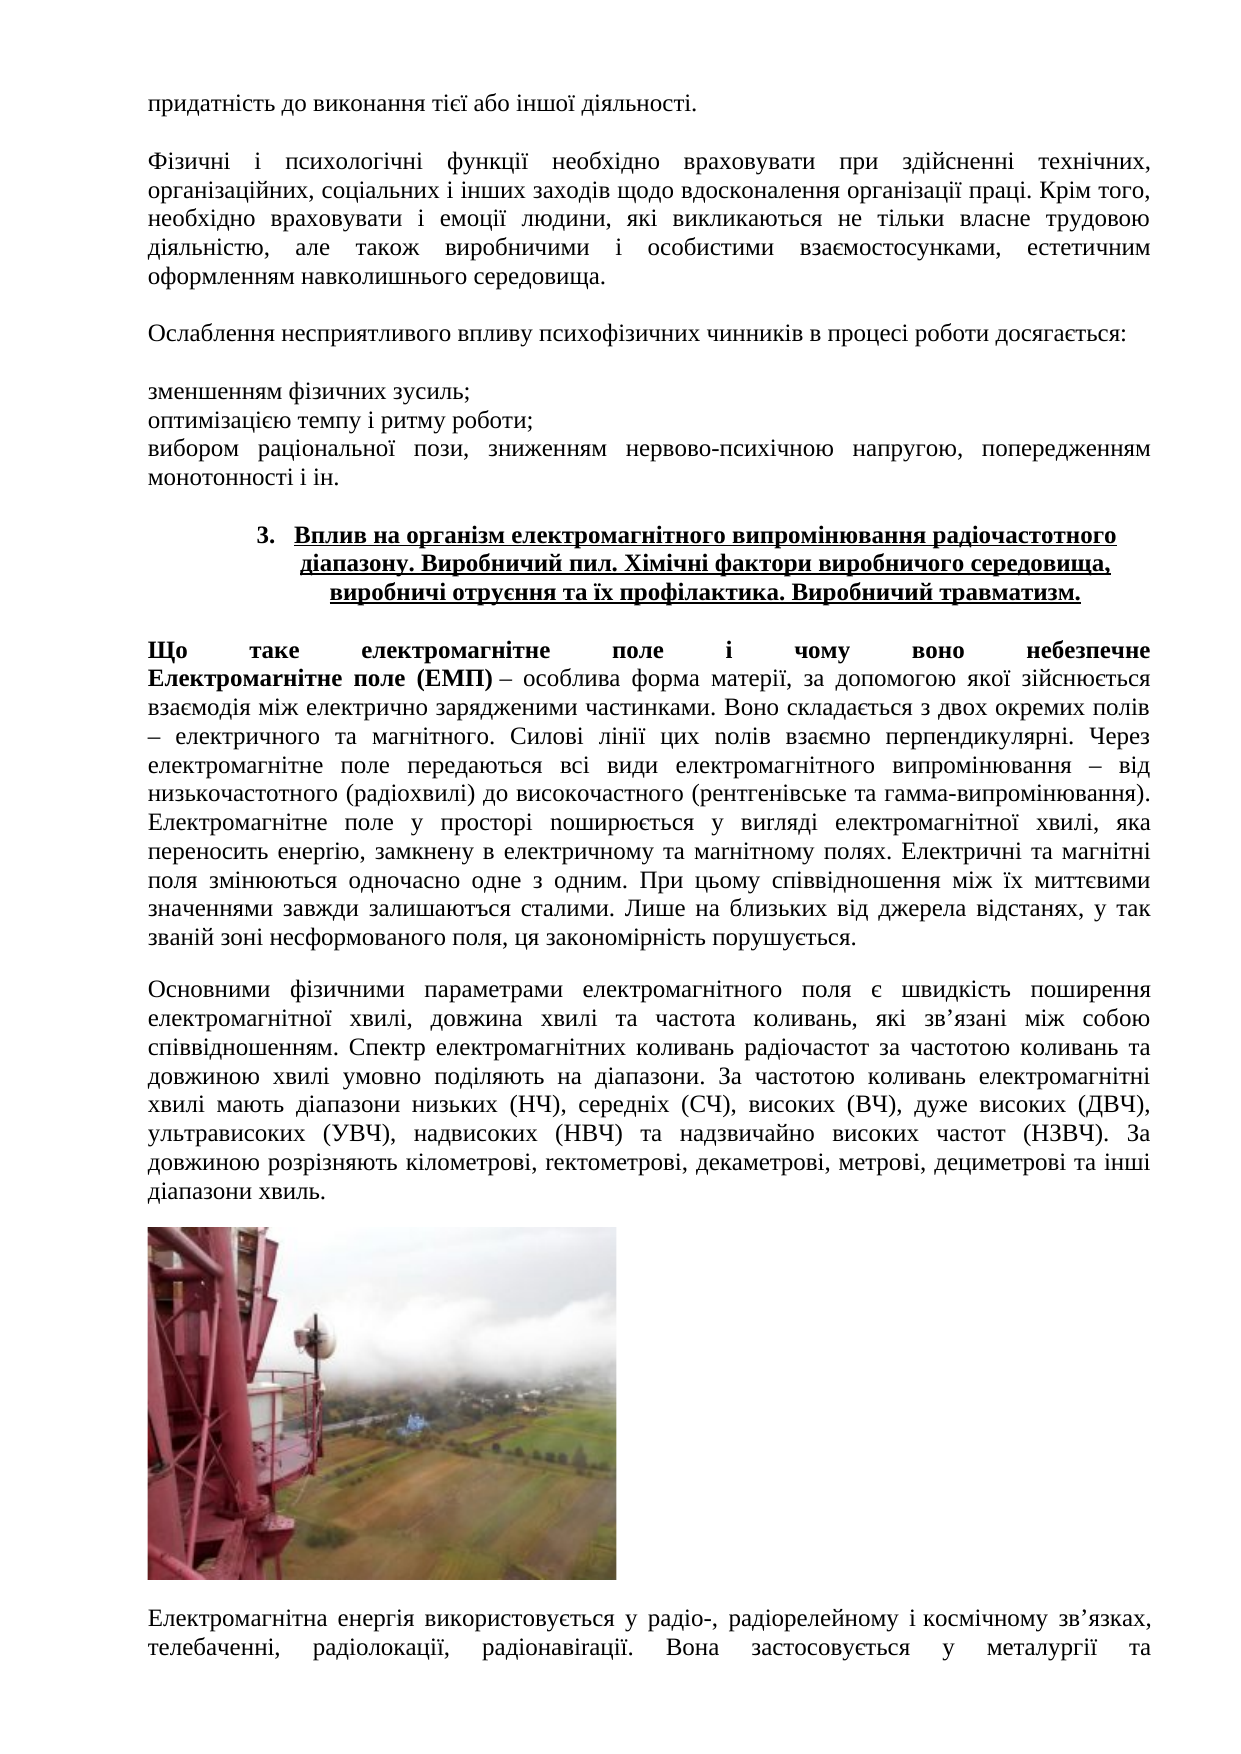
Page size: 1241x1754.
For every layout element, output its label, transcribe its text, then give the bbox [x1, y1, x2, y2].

text Ослаблення несприятливого впливу психофізичних чинників в процесі роботи досягається: [148, 318, 1152, 347]
text Що таке електромагнітне поле і чому воно небезпечне Електромаrнiтне поле (ЕМП) – особлива форма матерiї, за допомогою якої зiйснюється взаємодiя мiж електрично зарядженими частинками. Воно складається з двох окремих полiв – електричного та магнiтного. Силовi лінії цих nолiв взаємно перпендикулярнi. Через електромагнiтне поле передаються всi види електромагнiтного випромiнювання – вiд низькочастотного (радiохвилi) до високочастного (рентгенiвське та гамма-випромiнювання). Електромагнiтне поле у просторi nоширюється у виrлядi електромагнітної хвилi, яка переносить енерriю, замкнену в електричному та маrнiтному полях. Електричнi та магнiтнi поля змiнюються одночасно одне з одним. При цьому спiввiдношення мiж їх миттєвими значеннями завжди залишаютъся сталими. Лише на близьких вiд джерела вiдстанях, у так званiй зонi несформованого поля, ця закономiрнiсть порушується. [148, 635, 1152, 951]
text вибором раціональної пози, зниженням нервово-психічною напругою, попередженням монотонності і ін. [148, 433, 1152, 491]
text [148, 88, 1152, 117]
text зменшенням фізичних зусиль; [148, 376, 1152, 405]
text Основними фiзичними параметрами електромагнiтного поля є швидкiсть поширення електромагнітної хвилi, довжина хвилi та частота коливань, якi зв’язанi мiж собою спiввiдношенням. Спектр електромагнiтних коливань радiочастот за частотою коливань та довжиною хвилi умовно подiляють на дiапазони. За частотою коливань електромагнiтнi хвилi мають дiапазони низьких (НЧ), середнiх (СЧ), високих (ВЧ), дуже високих (ДВЧ), ультрависоких (УВЧ), надвисоких (НВЧ) та надзвичайно високих частот (НЗВЧ). За довжиною розрiзняють кiлометровi, rектометровi, декаметровi, метровi, дециметровi та iншi дiапазони хвиль. [148, 974, 1152, 1204]
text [148, 1603, 1152, 1660]
list Вплив на організм електромагнітного випромінювання радіочастотного діапазону. Виробничий пил. Хімічні фактори виробничого середовища, виробничі отруєння та їх профілактика. Виробничий травматизм. [221, 520, 1152, 606]
text оптимізацією темпу і ритму роботи; [148, 405, 1152, 433]
picture [147, 1227, 617, 1580]
text Фізичні і психологічні функції необхідно враховувати при здійсненні технічних, організаційних, соціальних і інших заходів щодо вдосконалення організації праці. Крім того, необхідно враховувати і емоції людини, які викликаються не тільки власне трудовою діяльністю, але також виробничими і особистими взаємостосунками, естетичним оформленням навколишнього середовища. [148, 146, 1152, 290]
